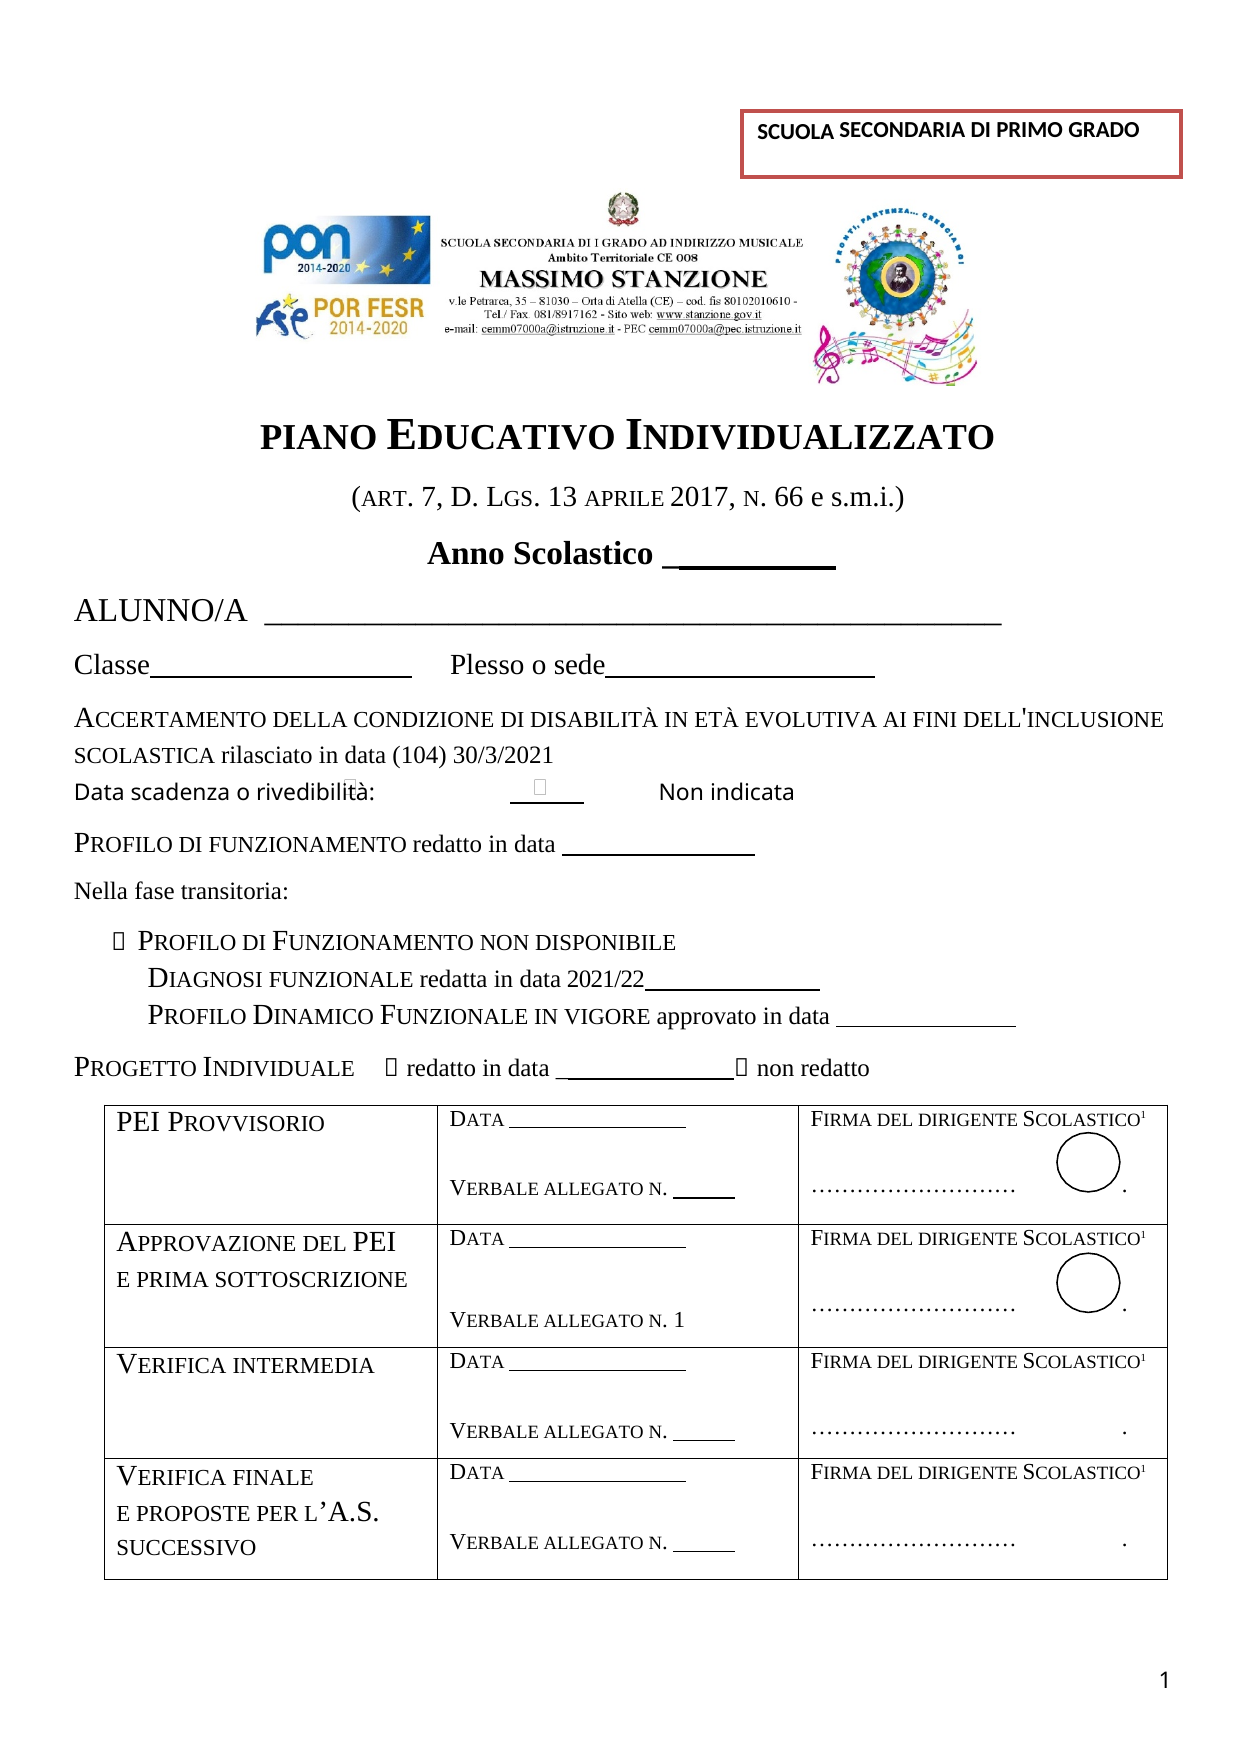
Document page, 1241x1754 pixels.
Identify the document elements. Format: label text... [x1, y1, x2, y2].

table_cell DATA VERBALE ALLEGATO N. [438, 1459, 798, 1579]
text Anno Scolastico _ [58, 533, 1205, 572]
subtitle  PROFILO DI FUNZIONAMENTO NON DISPONIBILE [111, 923, 1205, 958]
subtitle ACCERTAMENTO DELLA CONDIZIONE DI DISABILITÀ IN ETÀ EVOLUTIVA AI FINI DELL'INCLUSIONE [74, 700, 1205, 734]
text Data scadenza o rivedibilità: Non indicata [74, 776, 1205, 807]
table_header FIRMA DEL DIRIGENTE SCOLASTICO1 ……………………… . [799, 1106, 1167, 1224]
table_cell APPROVAZIONE DEL PEI E PRIMA SOTTOSCRIZIONE [105, 1225, 437, 1347]
text PROFILO DI FUNZIONAMENTO redatto in data Nella fase transitoria: [74, 826, 756, 904]
text PROFILO DINAMICO FUNZIONALE IN VIGORE approvato in data [147, 997, 1205, 1030]
table_cell FIRMA DEL DIRIGENTE SCOLASTICO1 ……………………… . [799, 1459, 1167, 1579]
text PROGETTO INDIVIDUALE  redatto in data _  non redatto [74, 1049, 1205, 1084]
table_header DATA VERBALE ALLEGATO N. [438, 1106, 798, 1224]
title PIANO EDUCATIVO INDIVIDUALIZZATO [255, 407, 1000, 459]
text Classe Plesso o sede [74, 647, 1205, 681]
text DIAGNOSI FUNZIONALE redatta in data 2021/22 [147, 961, 1205, 994]
table_cell VERIFICA INTERMEDIA [105, 1348, 437, 1458]
table_cell FIRMA DEL DIRIGENTE SCOLASTICO1 ……………………… . [799, 1348, 1167, 1458]
table_cell VERIFICA FINALE E PROPOSTE PER L’A.S. SUCCESSIVO [105, 1459, 437, 1579]
text ALUNNO/A ____________________________________________ [74, 591, 1205, 629]
text (ART. 7, D. LGS. 13 APRILE 2017, N. 66 e s.m.i.) [255, 479, 1000, 513]
table_cell DATA VERBALE ALLEGATO N. [438, 1348, 798, 1458]
table_cell FIRMA DEL DIRIGENTE SCOLASTICO1 ……………………… . [799, 1225, 1167, 1347]
text SCOLASTICA rilasciato in data (104) 30/3/2021 [74, 741, 1205, 769]
table_cell DATA VERBALE ALLEGATO N. 1 [438, 1225, 798, 1347]
picture [255, 188, 984, 386]
table_header PEI PROVVISORIO [105, 1106, 437, 1224]
